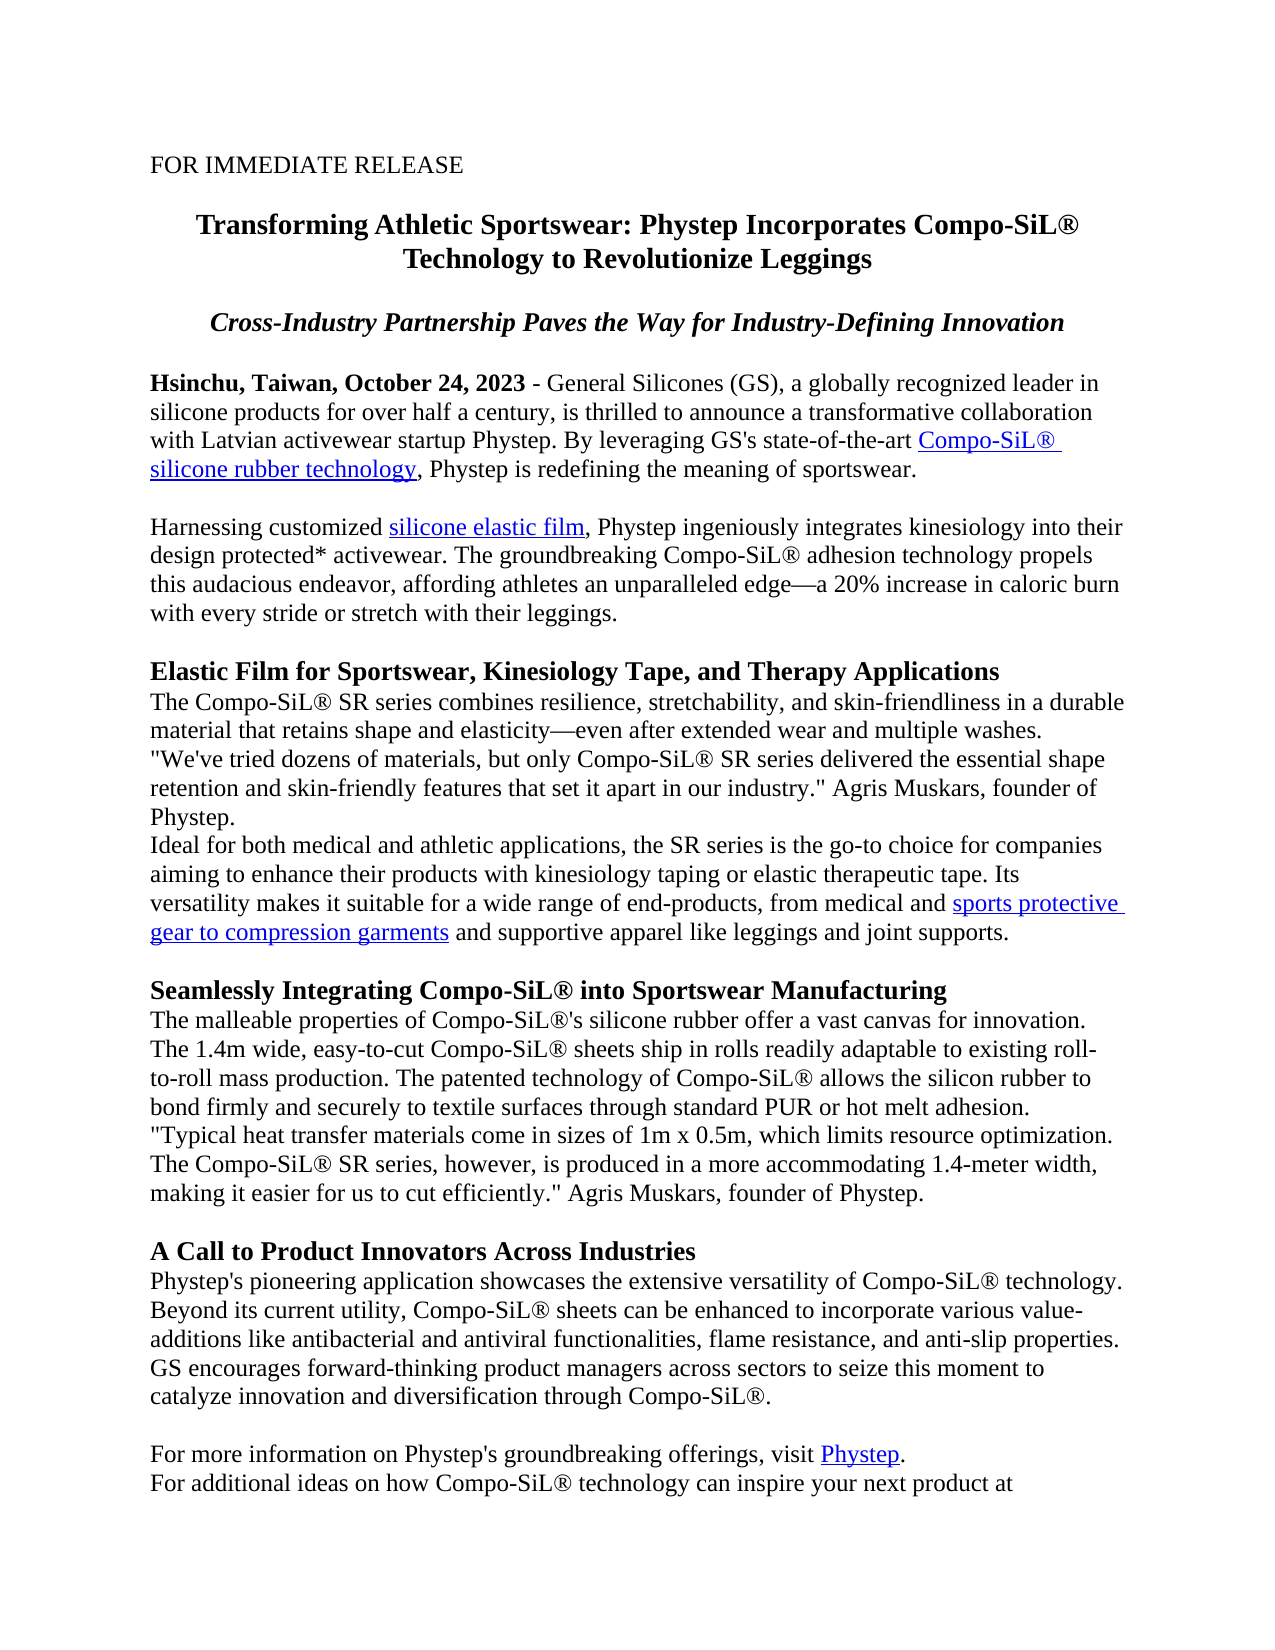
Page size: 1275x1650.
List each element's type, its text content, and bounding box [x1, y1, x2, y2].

text FOR IMMEDIATE RELEASE [150, 150, 1125, 179]
text The malleable properties of Compo-SiL®'s silicone rubber offer a vast canvas for innovation. The 1.4m wide, easy-to-cut Compo-SiL® sheets ship in rolls readily adaptable to existing roll-to-roll mass production. The patented technology of Compo-SiL® allows the silicon rubber to bond firmly and securely to textile surfaces through standard PUR or hot melt adhesion. "Typical heat transfer materials come in sizes of 1m x 0.5m, which limits resource optimization. The Compo-SiL® SR series, however, is produced in a more accommodating 1.4-meter width, making it easier for us to cut efficiently." Agris Muskars, founder of Phystep. [150, 1005, 1125, 1235]
subtitle A Call to Product Innovators Across Industries [150, 1235, 1125, 1266]
text The Compo-SiL® SR series combines resilience, stretchability, and skin-friendliness in a durable material that retains shape and elasticity—even after extended wear and multiple washes. "We've tried dozens of materials, but only Compo-SiL® SR series delivered the essential shape retention and skin-friendly features that set it apart in our industry." Agris Muskars, founder of Phystep. Ideal for both medical and athletic applications, the SR series is the go-to choice for companies aiming to enhance their products with kinesiology taping or elastic therapeutic tape. Its versatility makes it suitable for a wide range of end-products, from medical and sports protective gear to compression garments and supportive apparel like leggings and joint supports. [150, 687, 1125, 974]
subtitle Elastic Film for Sportswear, Kinesiology Tape, and Therapy Applications [150, 656, 1125, 687]
subtitle Seamlessly Integrating Compo-SiL® into Sportswear Manufacturing [150, 974, 1125, 1005]
subtitle Cross-Industry Partnership Paves the Way for Industry-Defining Innovation [150, 306, 1125, 337]
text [150, 1266, 1125, 1496]
text Hsinchu, Taiwan, October 24, 2023 - General Silicones (GS), a globally recognized leader in silicone products for over half a century, is thrilled to announce a transformative collaboration with Latvian activewear startup Phystep. By leveraging GS's state-of-the-art Compo-SiL® silicone rubber technology, Phystep is redefining the meaning of sportswear. Harnessing customized silicone elastic film, Phystep ingeniously integrates kinesiology into their design protected* activewear. The groundbreaking Compo-SiL® adhesion technology propels this audacious endeavor, affording athletes an unparalleled edge—a 20% increase in caloric burn with every stride or stretch with their leggings. [150, 368, 1125, 656]
subtitle Transforming Athletic Sportswear: Phystep Incorporates Compo-SiL® Technology to Revolutionize Leggings [150, 207, 1125, 274]
